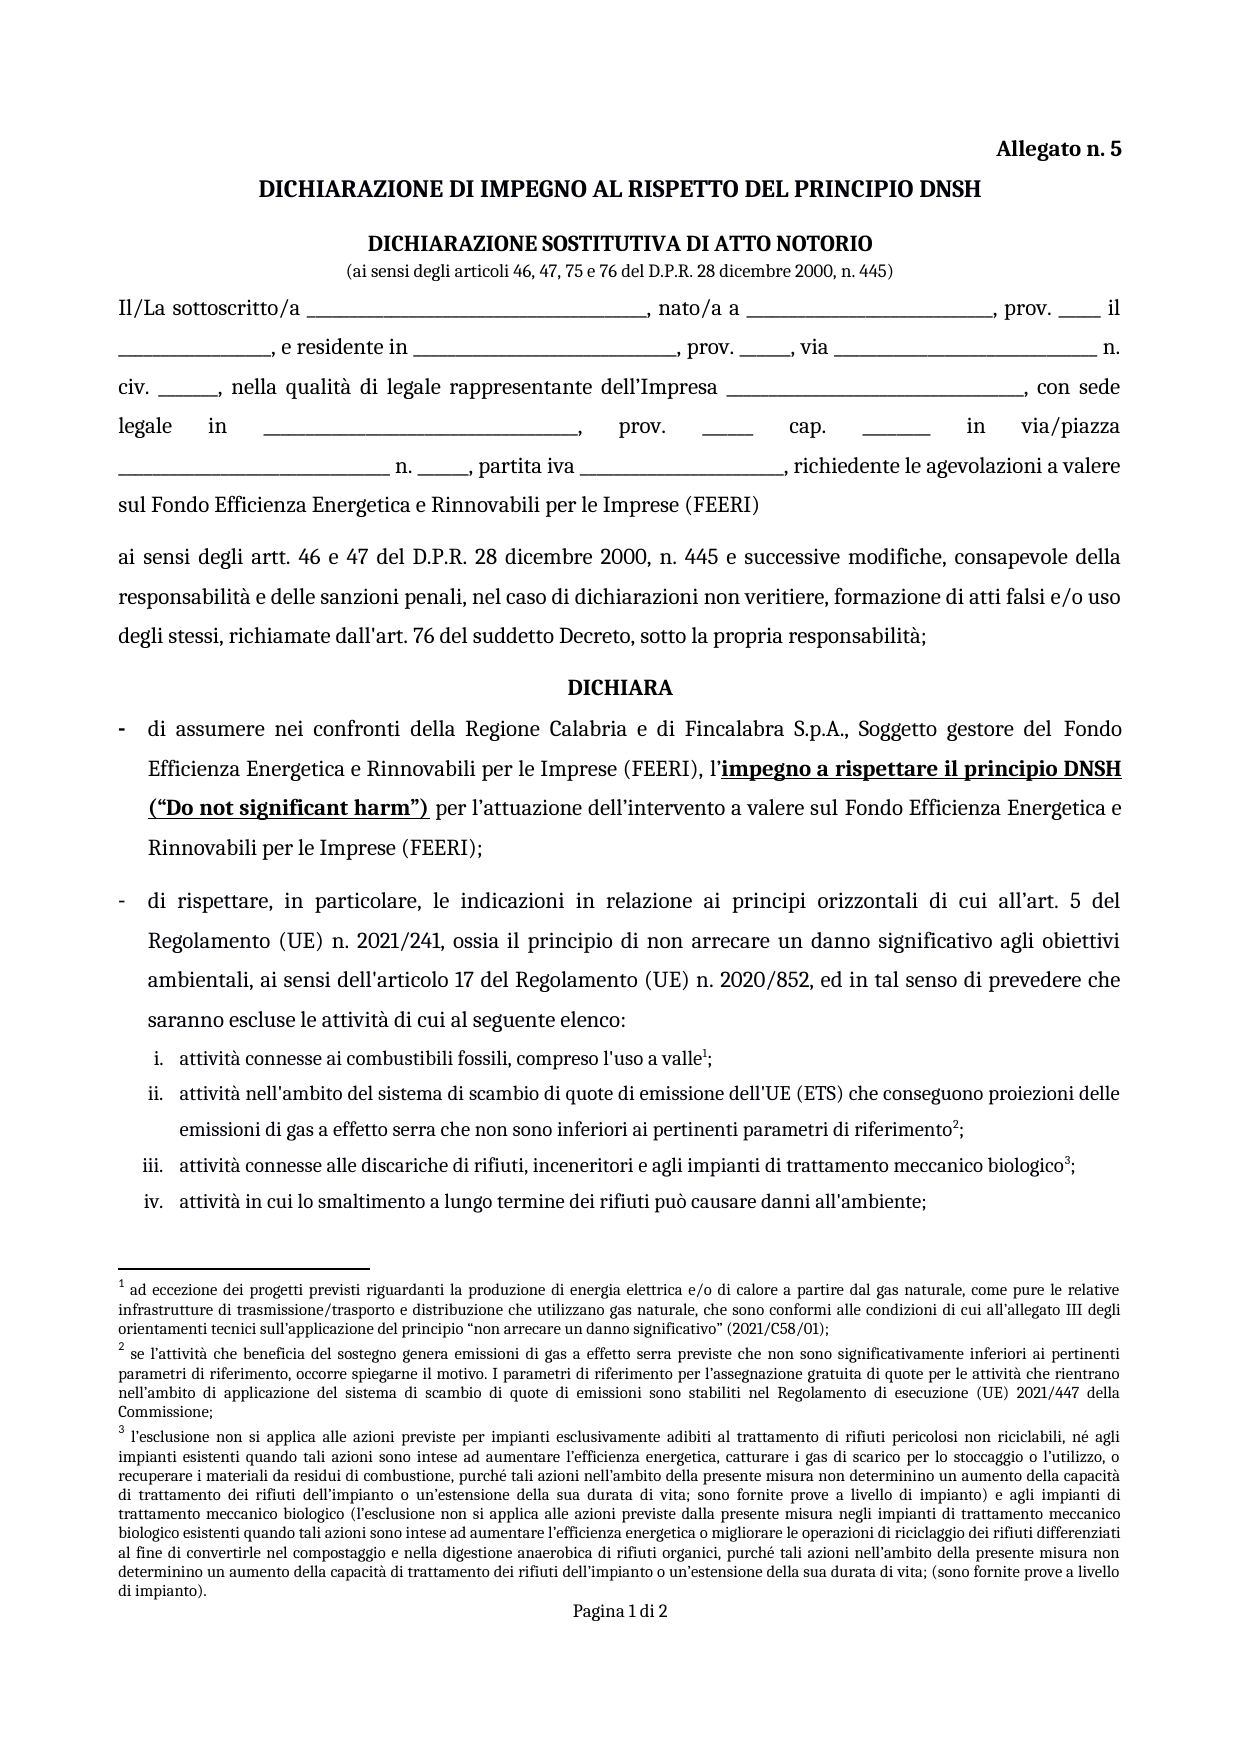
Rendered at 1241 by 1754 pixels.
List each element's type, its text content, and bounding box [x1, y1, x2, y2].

list di rispettare, in particolare, le indicazioni in relazione ai principi orizzontali di cui all’art. 5 del Regolamento (UE) n. 2021/241, ossia il principio di non arrecare un danno significativo agli obiettivi ambientali, ai sensi dell'articolo 17 del Regolamento (UE) n. 2020/852, ed in tal senso di prevedere che saranno escluse le attività di cui al seguente elenco: [118, 887, 1122, 1033]
list attività connesse alle discariche di rifiuti, inceneritori e agli impianti di trattamento meccanico biologico; [163, 1154, 1122, 1178]
list attività nell'ambito del sistema di scambio di quote di emissione dell'UE (ETS) che conseguono proiezioni delle emissioni di gas a effetto serra che non sono inferiori ai pertinenti parametri di riferimento; [163, 1082, 1122, 1142]
subtitle Allegato n. 5 [118, 136, 1122, 162]
list di assumere nei confronti della Regione Calabria e di Fincalabra S.p.A., Soggetto gestore del Fondo Efficienza Energetica e Rinnovabili per le Imprese (FEERI), l’impegno a rispettare il principio DNSH (“Do not significant harm”) per l’attuazione dell’intervento a valere sul Fondo Efficienza Energetica e Rinnovabili per le Imprese (FEERI); [118, 714, 1122, 861]
text (ai sensi degli articoli 46, 47, 75 e 76 del D.P.R. 28 dicembre 2000, n. 445) [118, 261, 1122, 282]
title Dichiarazione di impegno al rispetto del principio DNSH [118, 175, 1122, 204]
list attività connesse ai combustibili fossili, compreso l'uso a valle; [163, 1046, 1122, 1070]
text DICHIARA [118, 675, 1122, 701]
list attività in cui lo smaltimento a lungo termine dei rifiuti può causare danni all'ambiente; [163, 1190, 1122, 1214]
text ai sensi degli artt. 46 e 47 del D.P.R. 28 dicembre 2000, n. 445 e successive modifiche, consapevole della responsabilità e delle sanzioni penali, nel caso di dichiarazioni non veritiere, formazione di atti falsi e/o uso degli stessi, richiamate dall'art. 76 del suddetto Decreto, sotto la propria responsabilità; [118, 544, 1122, 649]
text Il/La sottoscritto/a ________________________________________, nato/a a _____________________________, prov. _____ il __________________, e residente in _______________________________, prov. ______, via _______________________________ n. civ. _______, nella qualità di legale rappresentante dell’Impresa ___________________________________, con sede legale in _____________________________________, prov. ______ cap. ________ in via/piazza ________________________________ n. ______, partita iva ________________________, richiedente le agevolazioni a valere sul Fondo Efficienza Energetica e Rinnovabili per le Imprese (FEERI) [118, 295, 1122, 518]
text DICHIARAZIONE SOSTITUTIVA DI ATTO NOTORIO [118, 230, 1122, 257]
